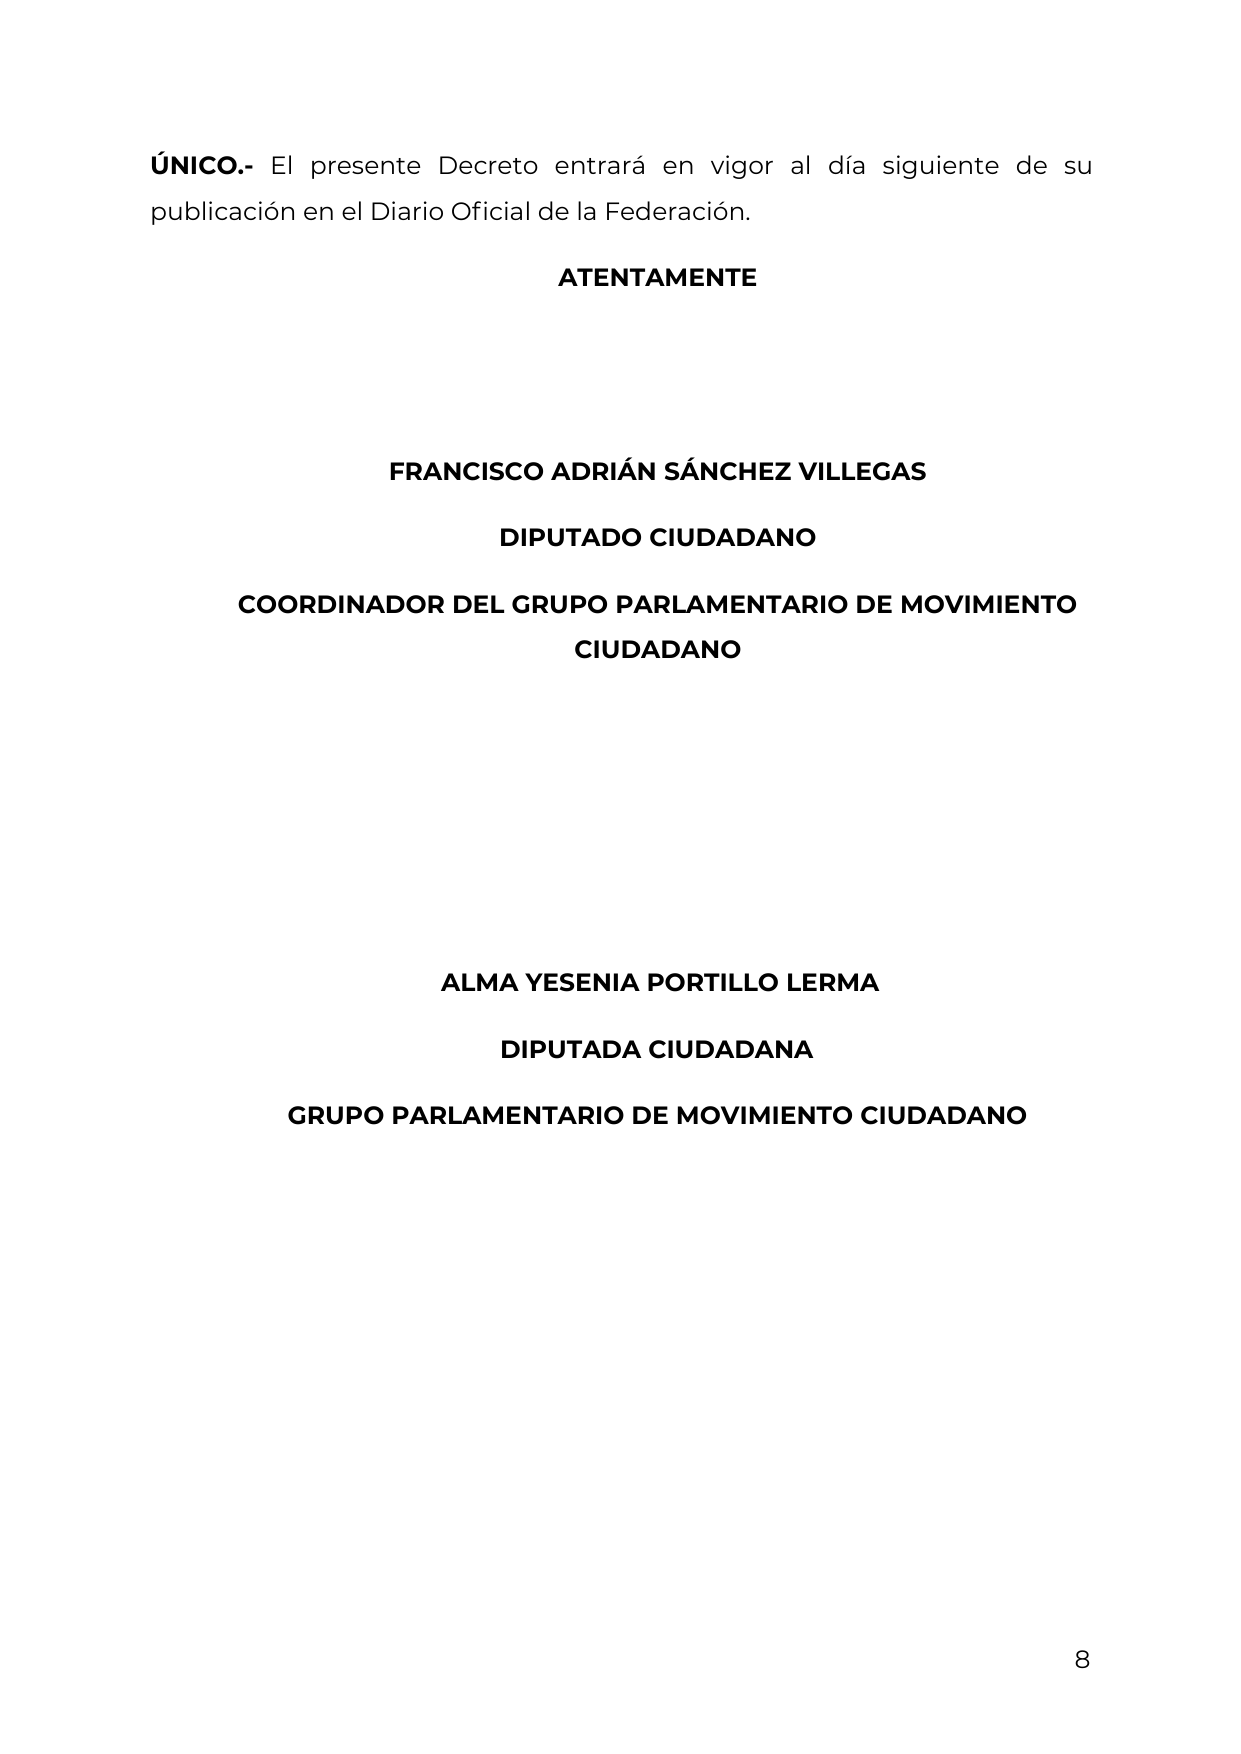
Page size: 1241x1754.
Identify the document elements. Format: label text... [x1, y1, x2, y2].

text ALMA YESENIA PORTILLO LERMA [150, 967, 1090, 998]
text GRUPO PARLAMENTARIO DE MOVIMIENTO CIUDADANO [225, 1101, 1090, 1131]
text DIPUTADA CIUDADANA [150, 1034, 1090, 1064]
text ATENTAMENTE [225, 262, 1090, 293]
text COORDINADOR DEL GRUPO PARLAMENTARIO DE MOVIMIENTO CIUDADANO [225, 589, 1090, 665]
text DIPUTADO CIUDADANO [225, 522, 1090, 553]
text FRANCISCO ADRIÁN SÁNCHEZ VILLEGAS [225, 456, 1090, 486]
text ÚNICO.- El presente Decreto entrará en vigor al día siguiente de su publicación en el Diario Oficial de la Federación. [150, 150, 1094, 226]
